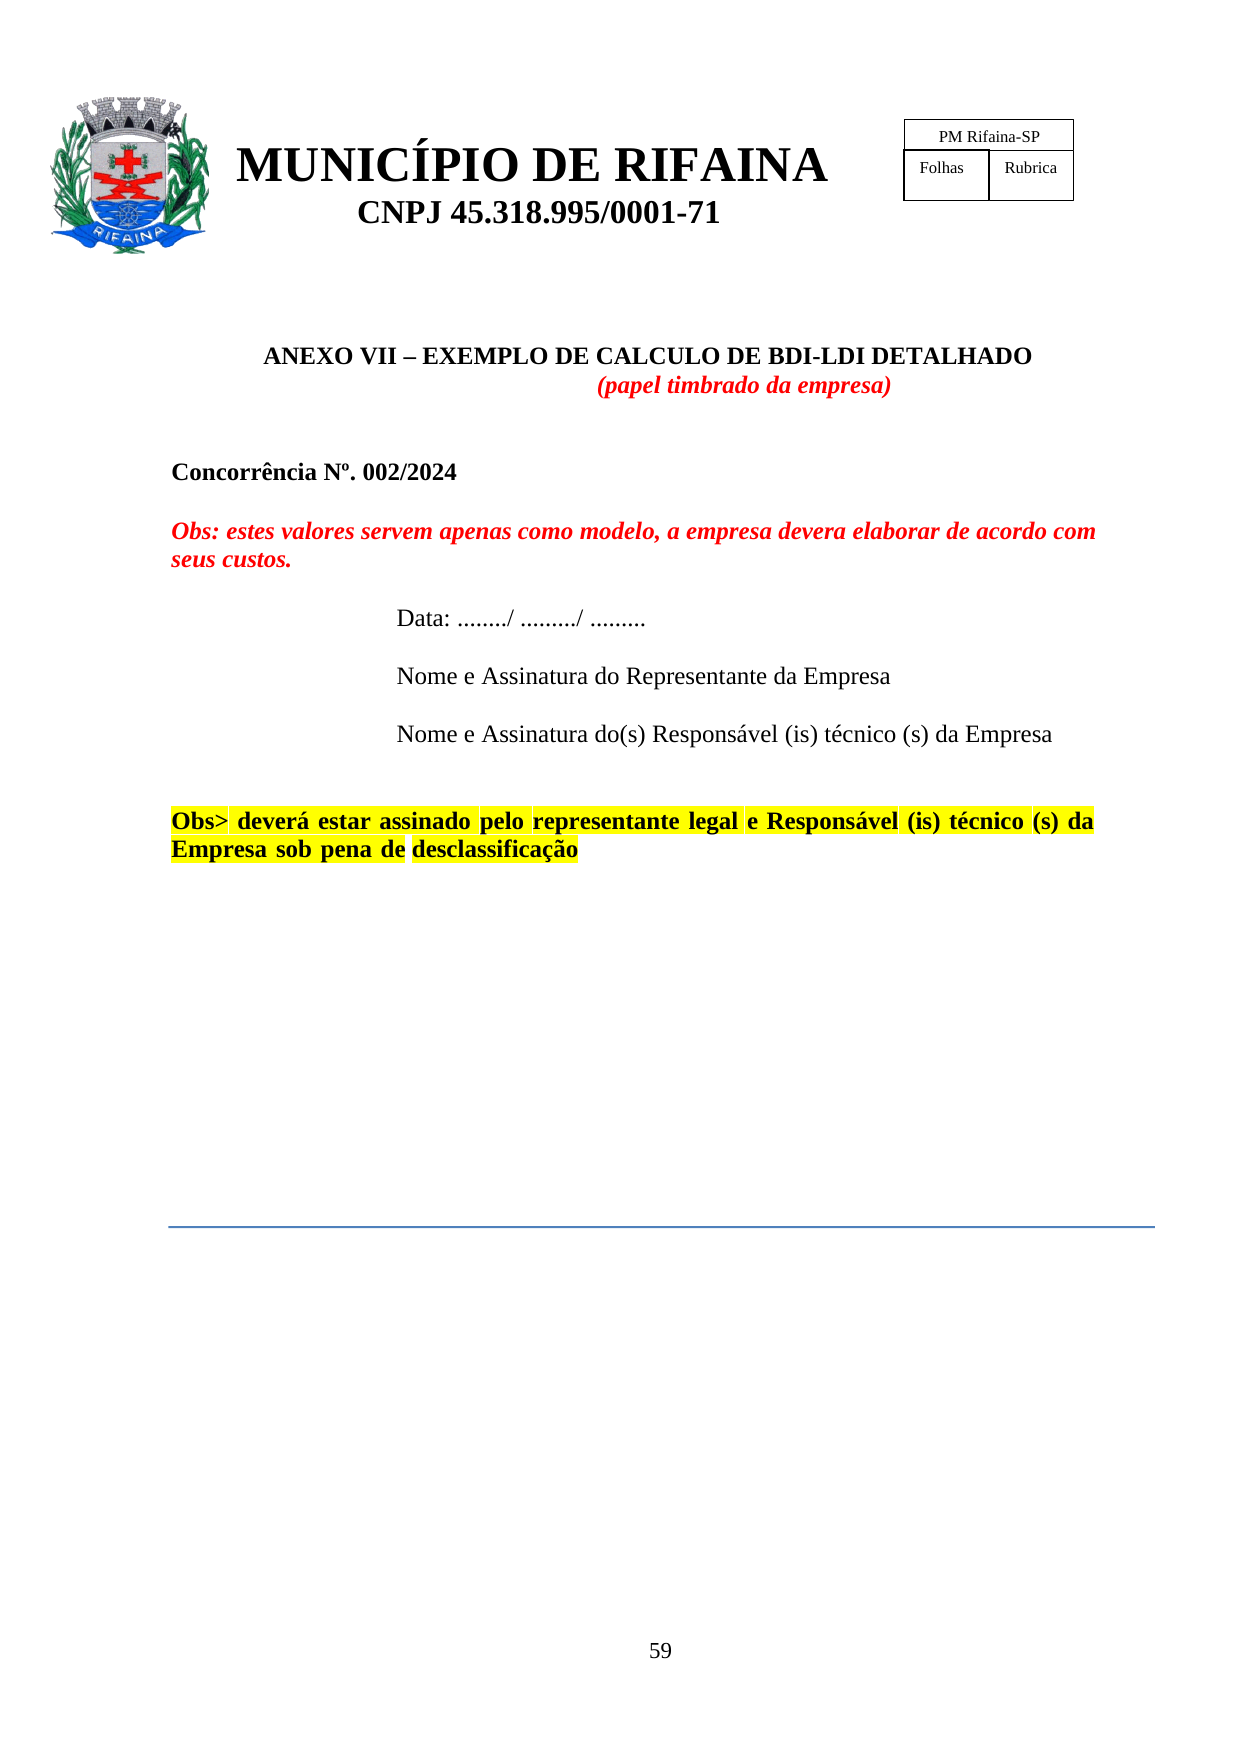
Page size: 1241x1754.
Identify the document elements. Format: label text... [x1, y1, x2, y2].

text Nome e Assinatura do Representante da Empresa [396, 661, 1144, 690]
text Obs: estes valores servem apenas como modelo, a empresa devera elaborar de acordo com seus custos. [171, 516, 1144, 573]
subtitle Obs> deverá estar assinado pelo representante legal e Responsável (is) técnico (s) da Empresa sob pena de desclassificação [171, 806, 1144, 863]
picture [49, 94, 209, 254]
text (papel timbrado da empresa) [344, 370, 1144, 399]
text Data: ......../ ........./ ......... [396, 603, 1144, 632]
subtitle Concorrência Nº. 002/2024 [171, 457, 1144, 486]
text Nome e Assinatura do(s) Responsável (is) técnico (s) da Empresa [396, 719, 1144, 748]
subtitle ANEXO VII – EXEMPLO DE CALCULO DE BDI-LDI DETALHADO [151, 341, 1144, 370]
